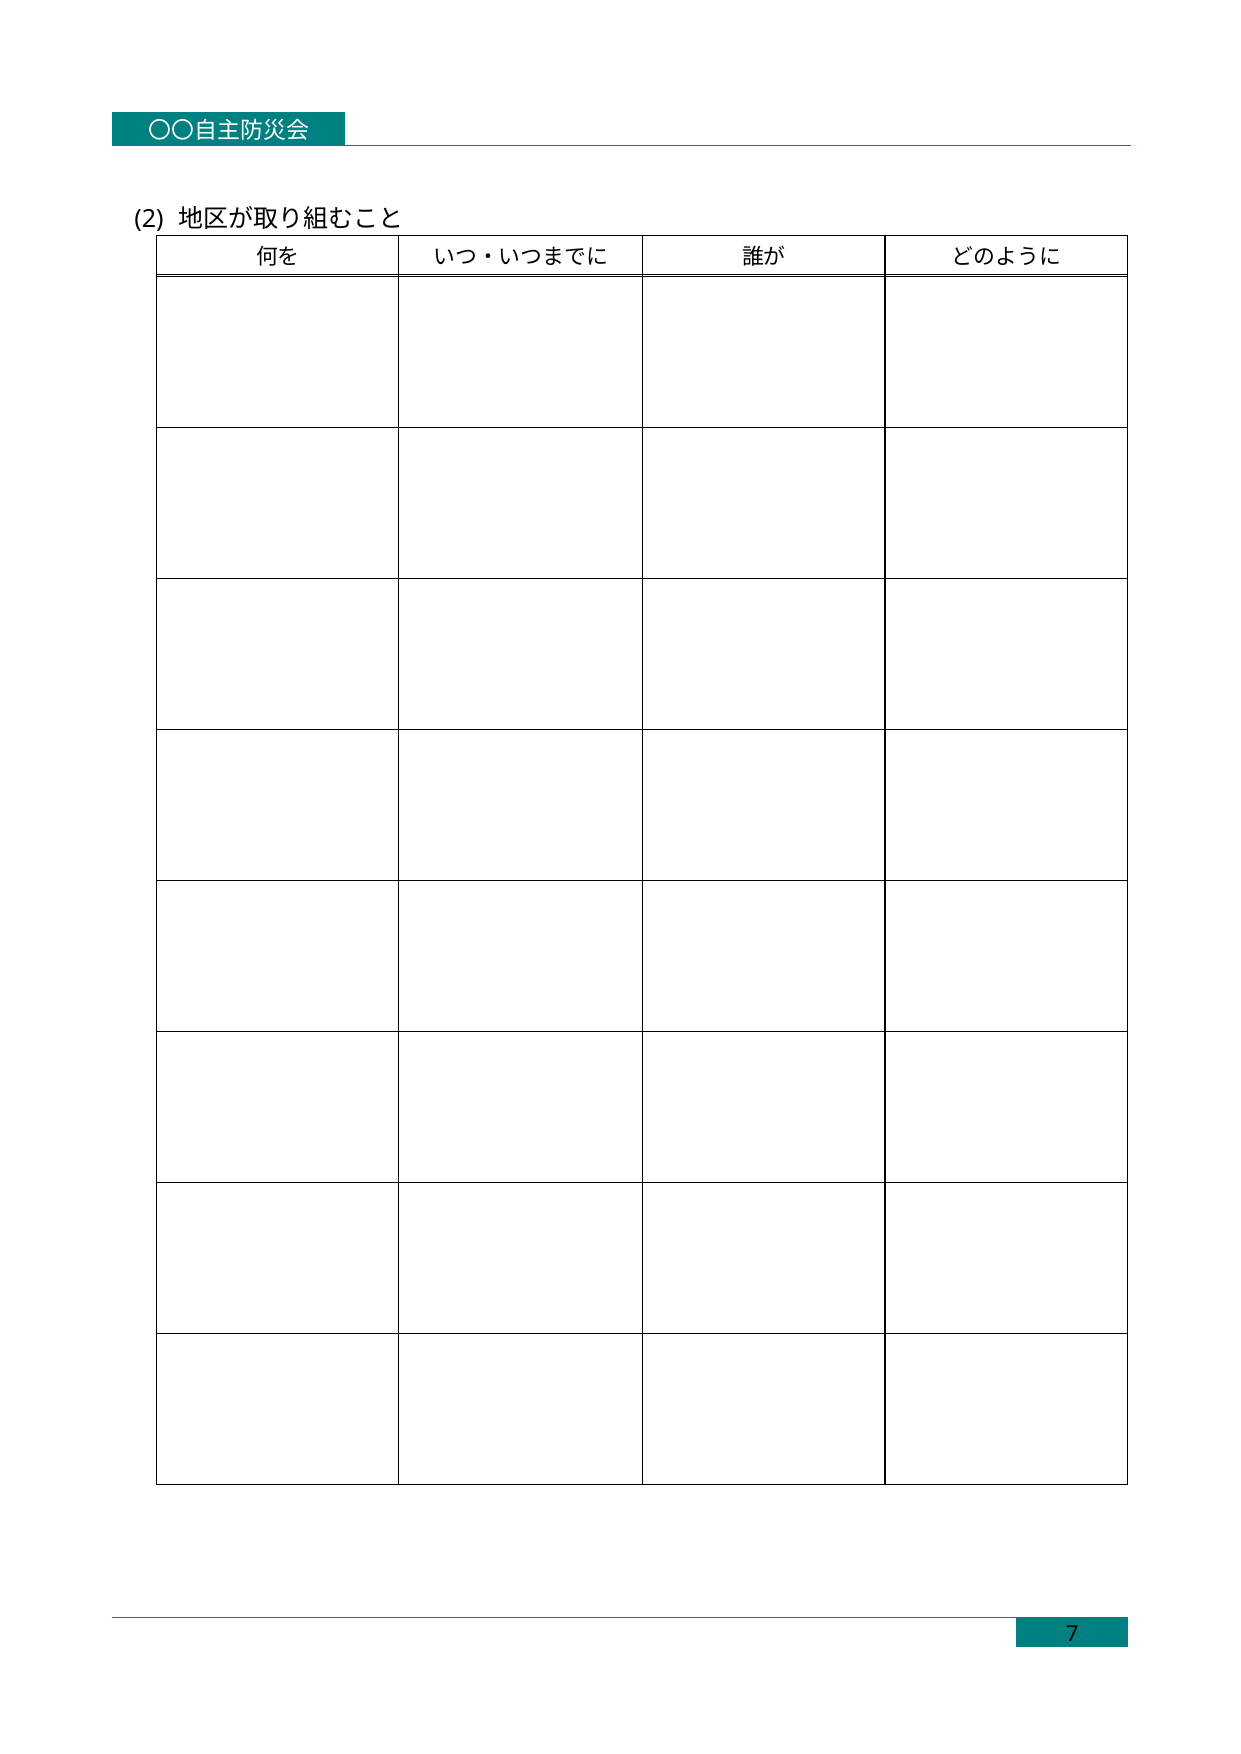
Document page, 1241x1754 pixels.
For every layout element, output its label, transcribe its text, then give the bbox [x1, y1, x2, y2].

table_cell [886, 1183, 1127, 1333]
table_cell [157, 730, 398, 880]
subtitle 地区が取り組むこと [134, 198, 1128, 235]
table_cell [886, 881, 1127, 1031]
table_cell [399, 1183, 642, 1333]
table_cell [886, 1032, 1127, 1182]
table_cell [399, 881, 642, 1031]
table_cell [157, 428, 398, 578]
table_cell [886, 277, 1127, 427]
table_cell [399, 1032, 642, 1182]
table_cell [643, 1183, 884, 1333]
table_cell [643, 277, 884, 427]
table_cell [399, 277, 642, 427]
table_header いつ・いつまでに [399, 236, 642, 274]
table_cell [643, 579, 884, 729]
table_header どのように [886, 236, 1127, 274]
table_header 何を [157, 236, 398, 274]
table_cell [399, 1334, 642, 1484]
table_cell [886, 730, 1127, 880]
table_cell [157, 881, 398, 1031]
table_cell [886, 1334, 1127, 1484]
table_cell [157, 1032, 398, 1182]
table_cell [886, 579, 1127, 729]
table_cell [643, 881, 884, 1031]
table_cell [643, 428, 884, 578]
table_cell [886, 428, 1127, 578]
table_cell [157, 579, 398, 729]
table_cell [157, 1183, 398, 1333]
table_cell [643, 1334, 884, 1484]
table_cell [399, 730, 642, 880]
table_cell [399, 428, 642, 578]
table_header 誰が [643, 236, 884, 274]
table_cell [643, 730, 884, 880]
table_cell [157, 1334, 398, 1484]
table_cell [643, 1032, 884, 1182]
table_cell [157, 277, 398, 427]
table_cell [399, 579, 642, 729]
